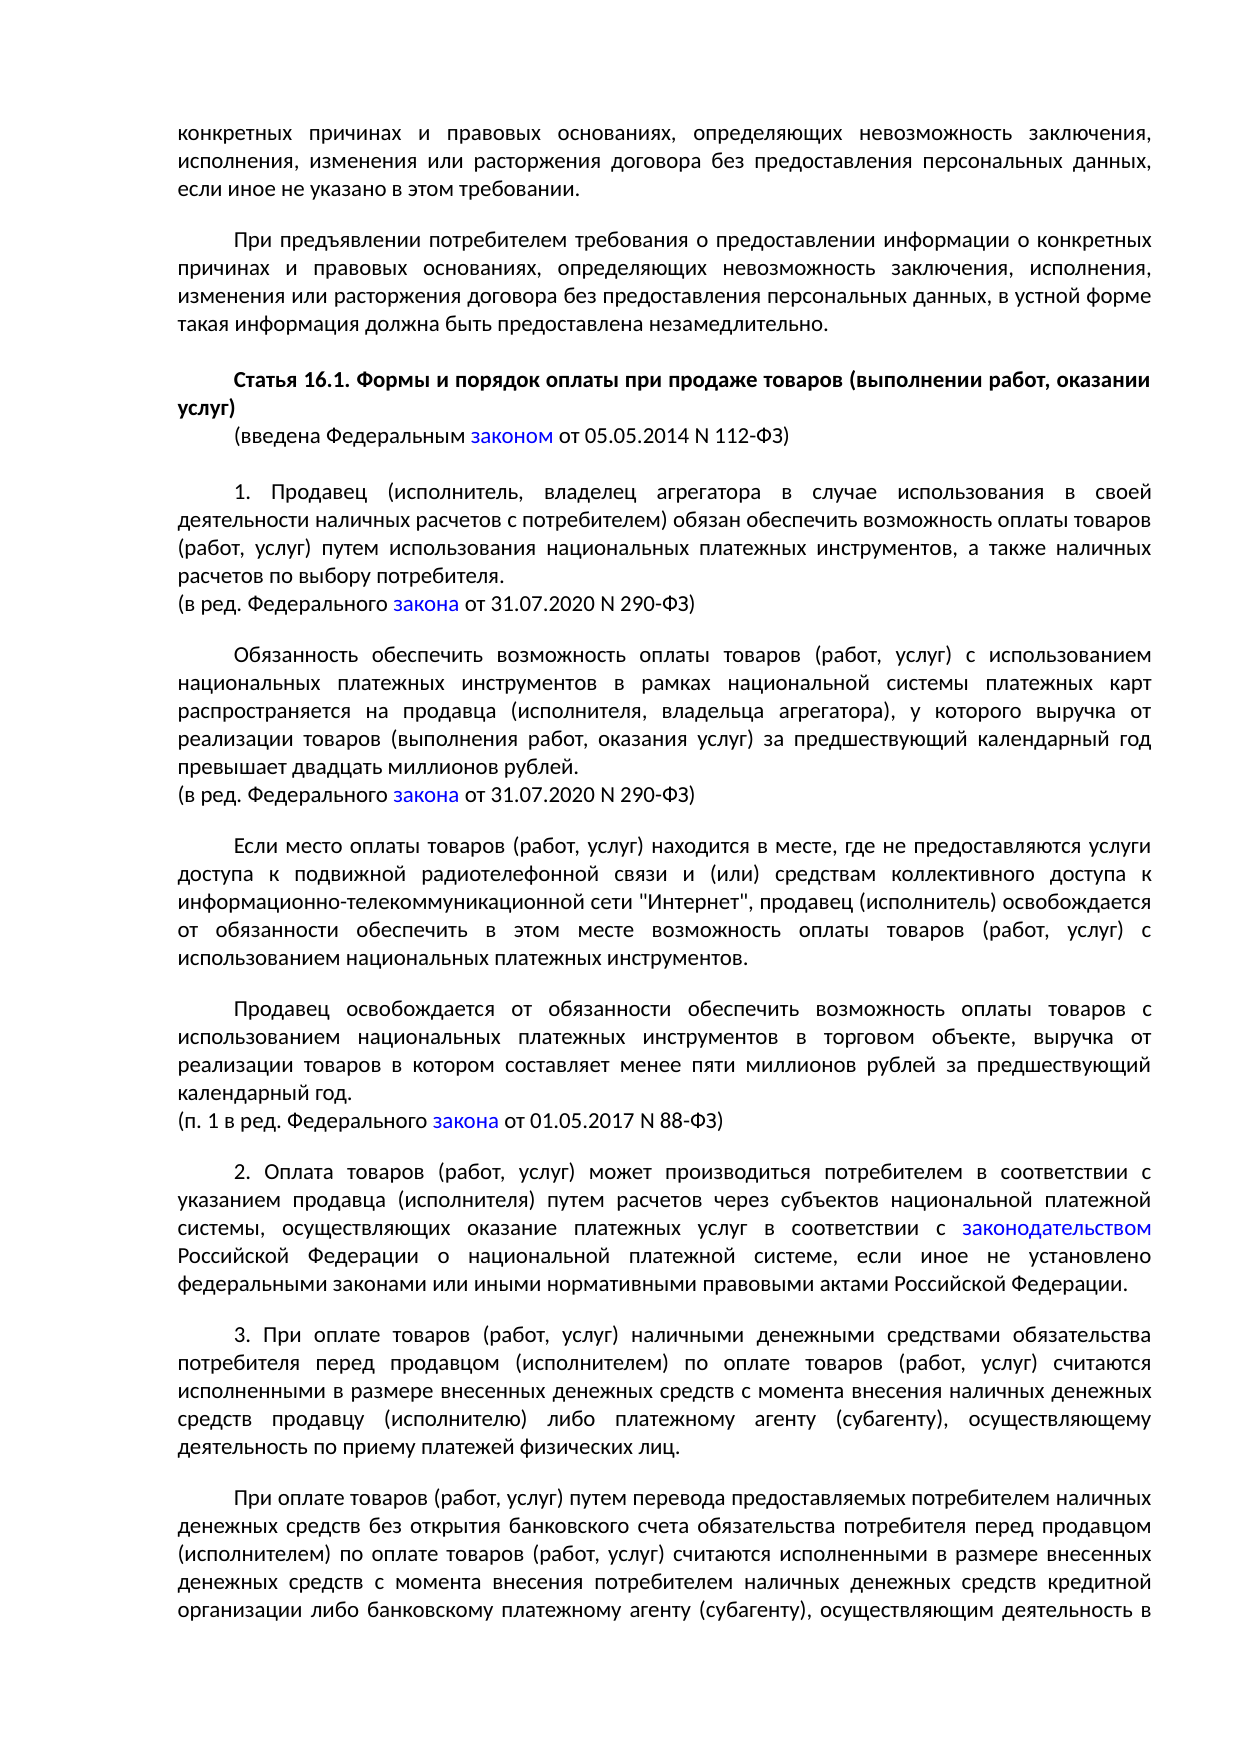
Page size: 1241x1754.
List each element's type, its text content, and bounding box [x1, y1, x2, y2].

text Обязанность обеспечить возможность оплаты товаров (работ, услуг) с использованием национальных платежных инструментов в рамках национальной системы платежных карт распространяется на продавца (исполнителя, владельца агрегатора), у которого выручка от реализации товаров (выполнения работ, оказания услуг) за предшествующий календарный год превышает двадцать миллионов рублей. [177, 640, 1152, 780]
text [177, 118, 1152, 202]
text Продавец освобождается от обязанности обеспечить возможность оплаты товаров с использованием национальных платежных инструментов в торговом объекте, выручка от реализации товаров в котором составляет менее пяти миллионов рублей за предшествующий календарный год. [177, 994, 1152, 1106]
text При предъявлении потребителем требования о предоставлении информации о конкретных причинах и правовых основаниях, определяющих невозможность заключения, исполнения, изменения или расторжения договора без предоставления персональных данных, в устной форме такая информация должна быть предоставлена незамедлительно. [177, 225, 1152, 337]
text 1. Продавец (исполнитель, владелец агрегатора в случае использования в своей деятельности наличных расчетов с потребителем) обязан обеспечить возможность оплаты товаров (работ, услуг) путем использования национальных платежных инструментов, а также наличных расчетов по выбору потребителя. [177, 477, 1152, 589]
title Статья 16.1. Формы и порядок оплаты при продаже товаров (выполнении работ, оказании услуг) [177, 365, 1152, 421]
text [177, 1483, 1152, 1623]
text (в ред. Федерального закона от 31.07.2020 N 290-ФЗ) [177, 780, 1152, 808]
text 2. Оплата товаров (работ, услуг) может производиться потребителем в соответствии с указанием продавца (исполнителя) путем расчетов через субъектов национальной платежной системы, осуществляющих оказание платежных услуг в соответствии с законодательством Российской Федерации о национальной платежной системе, если иное не установлено федеральными законами или иными нормативными правовыми актами Российской Федерации. [177, 1157, 1152, 1297]
text (п. 1 в ред. Федерального закона от 01.05.2017 N 88-ФЗ) [177, 1106, 1152, 1134]
text (введена Федеральным законом от 05.05.2014 N 112-ФЗ) [177, 421, 1152, 449]
text (в ред. Федерального закона от 31.07.2020 N 290-ФЗ) [177, 589, 1152, 617]
text Если место оплаты товаров (работ, услуг) находится в месте, где не предоставляются услуги доступа к подвижной радиотелефонной связи и (или) средствам коллективного доступа к информационно-телекоммуникационной сети "Интернет", продавец (исполнитель) освобождается от обязанности обеспечить в этом месте возможность оплаты товаров (работ, услуг) с использованием национальных платежных инструментов. [177, 831, 1152, 971]
text 3. При оплате товаров (работ, услуг) наличными денежными средствами обязательства потребителя перед продавцом (исполнителем) по оплате товаров (работ, услуг) считаются исполненными в размере внесенных денежных средств с момента внесения наличных денежных средств продавцу (исполнителю) либо платежному агенту (субагенту), осуществляющему деятельность по приему платежей физических лиц. [177, 1320, 1152, 1461]
